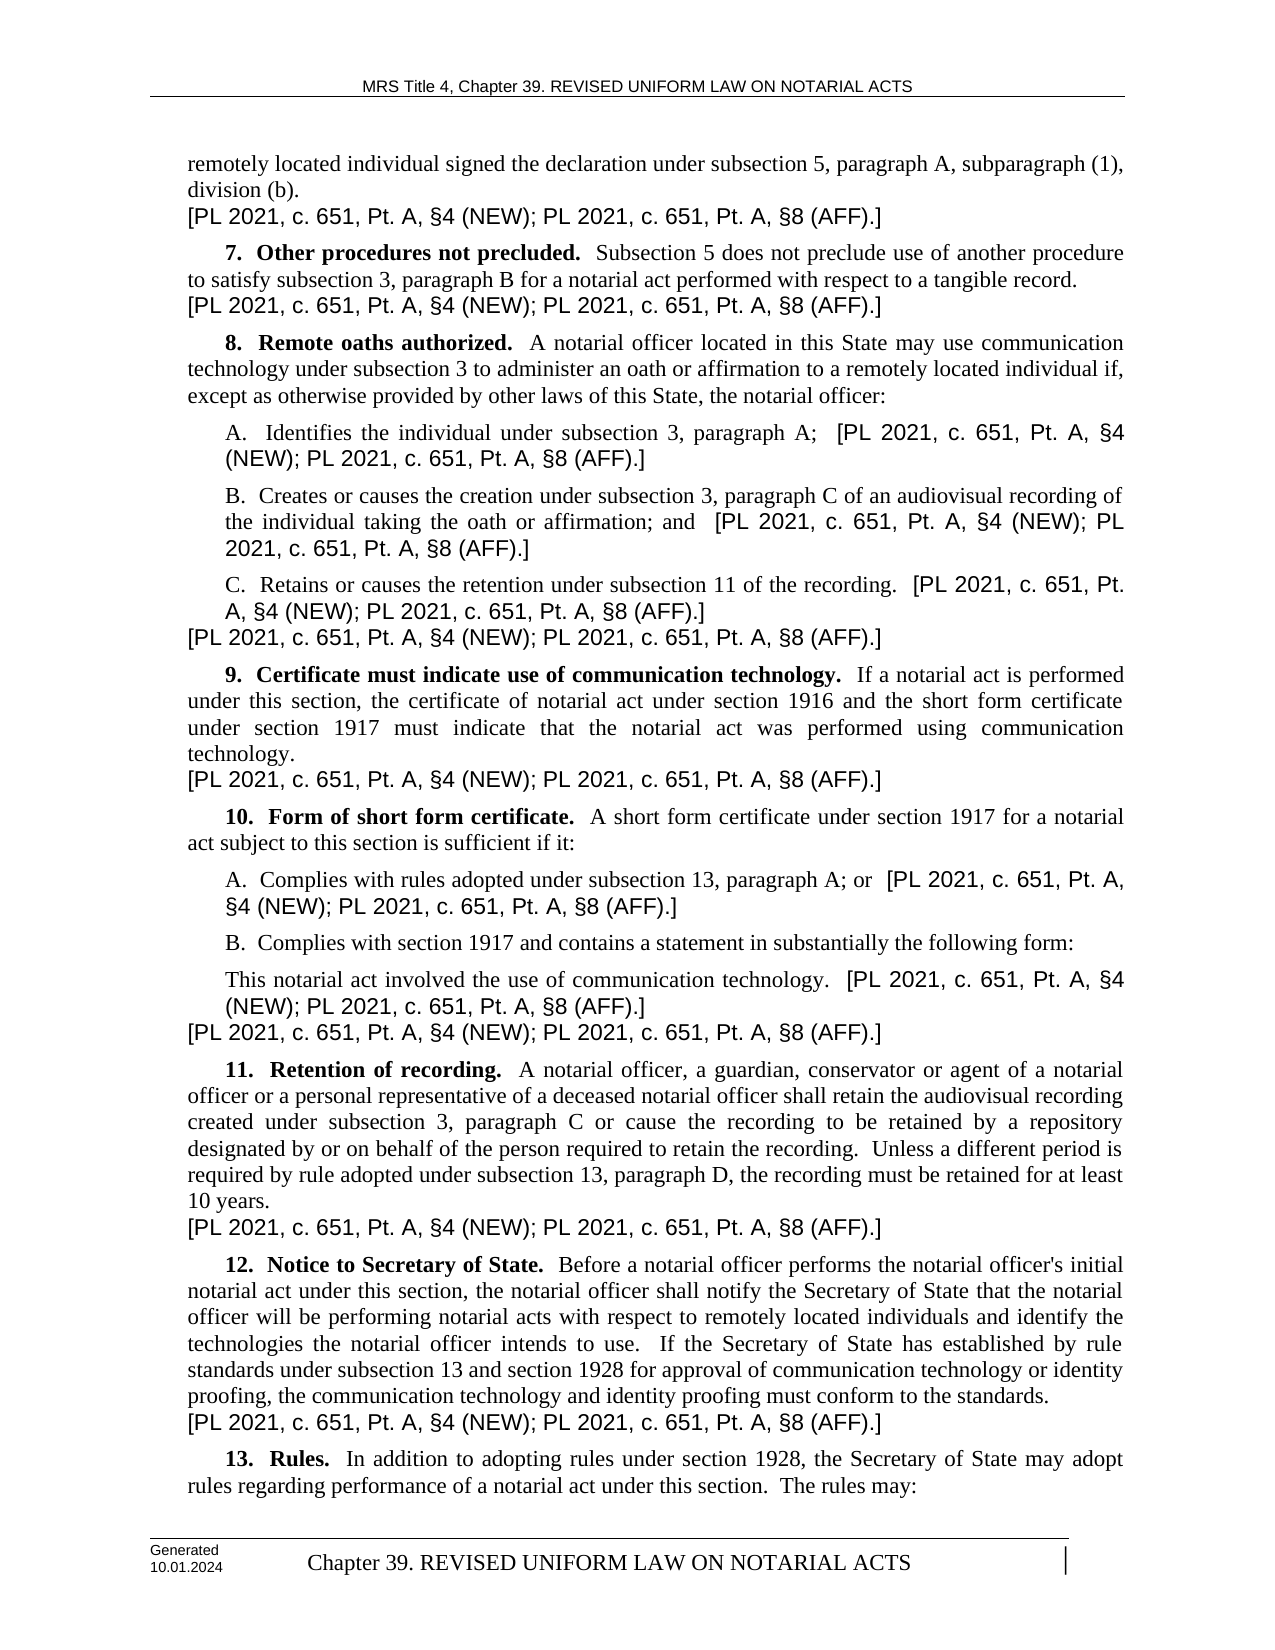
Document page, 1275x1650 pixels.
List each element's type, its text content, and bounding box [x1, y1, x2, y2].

text B. Complies with section 1917 and contains a statement in substantially the following form: [225, 929, 1125, 956]
text 13. Rules. In addition to adopting rules under section 1928, the Secretary of State may adopt rules regarding performance of a notarial act under this section. The rules may: [187, 1446, 1125, 1498]
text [187, 150, 1125, 203]
text [PL 2021, c. 651, Pt. A, §4 (NEW); PL 2021, c. 651, Pt. A, §8 (AFF).] [187, 1214, 1125, 1240]
text This notarial act involved the use of communication technology. [PL 2021, c. 651, Pt. A, §4 (NEW); PL 2021, c. 651, Pt. A, §8 (AFF).] [225, 966, 1125, 1019]
text 7. Other procedures not precluded. Subsection 5 does not preclude use of another procedure to satisfy subsection 3, paragraph B for a notarial act performed with respect to a tangible record. [187, 239, 1125, 292]
text 12. Notice to Secretary of State. Before a notarial officer performs the notarial officer's initial notarial act under this section, the notarial officer shall notify the Secretary of State that the notarial officer will be performing notarial acts with respect to remotely located individuals and identify the technologies the notarial officer intends to use. If the Secretary of State has established by rule standards under subsection 13 and section 1928 for approval of communication technology or identity proofing, the communication technology and identity proofing must conform to the standards. [187, 1251, 1125, 1409]
text A. Identifies the individual under subsection 3, paragraph A; [PL 2021, c. 651, Pt. A, §4 (NEW); PL 2021, c. 651, Pt. A, §8 (AFF).] [225, 418, 1125, 471]
text B. Creates or causes the creation under subsection 3, paragraph C of an audiovisual recording of the individual taking the oath or affirmation; and [PL 2021, c. 651, Pt. A, §4 (NEW); PL 2021, c. 651, Pt. A, §8 (AFF).] [225, 482, 1125, 561]
text [PL 2021, c. 651, Pt. A, §4 (NEW); PL 2021, c. 651, Pt. A, §8 (AFF).] [187, 766, 1125, 793]
text 11. Retention of recording. A notarial officer, a guardian, conservator or agent of a notarial officer or a personal representative of a deceased notarial officer shall retain the audiovisual recording created under subsection 3, paragraph C or cause the recording to be retained by a repository designated by or on behalf of the person required to retain the recording. Unless a different period is required by rule adopted under subsection 13, paragraph D, the recording must be retained for at least 10 years. [187, 1056, 1125, 1214]
text 9. Certificate must indicate use of communication technology. If a notarial act is performed under this section, the certificate of notarial act under section 1916 and the short form certificate under section 1917 must indicate that the notarial act was performed using communication technology. [187, 661, 1125, 766]
text 10. Form of short form certificate. A short form certificate under section 1917 for a notarial act subject to this section is sufficient if it: [187, 803, 1125, 856]
text 8. Remote oaths authorized. A notarial officer located in this State may use communication technology under subsection 3 to administer an oath or affirmation to a remotely located individual if, except as otherwise provided by other laws of this State, the notarial officer: [187, 329, 1125, 408]
text [PL 2021, c. 651, Pt. A, §4 (NEW); PL 2021, c. 651, Pt. A, §8 (AFF).] [187, 1019, 1125, 1045]
text C. Retains or causes the retention under subsection 11 of the recording. [PL 2021, c. 651, Pt. A, §4 (NEW); PL 2021, c. 651, Pt. A, §8 (AFF).] [225, 571, 1125, 624]
text [PL 2021, c. 651, Pt. A, §4 (NEW); PL 2021, c. 651, Pt. A, §8 (AFF).] [187, 1409, 1125, 1435]
text [PL 2021, c. 651, Pt. A, §4 (NEW); PL 2021, c. 651, Pt. A, §8 (AFF).] [187, 203, 1125, 229]
text A. Complies with rules adopted under subsection 13, paragraph A; or [PL 2021, c. 651, Pt. A, §4 (NEW); PL 2021, c. 651, Pt. A, §8 (AFF).] [225, 866, 1125, 919]
text [PL 2021, c. 651, Pt. A, §4 (NEW); PL 2021, c. 651, Pt. A, §8 (AFF).] [187, 292, 1125, 318]
text [PL 2021, c. 651, Pt. A, §4 (NEW); PL 2021, c. 651, Pt. A, §8 (AFF).] [187, 624, 1125, 650]
